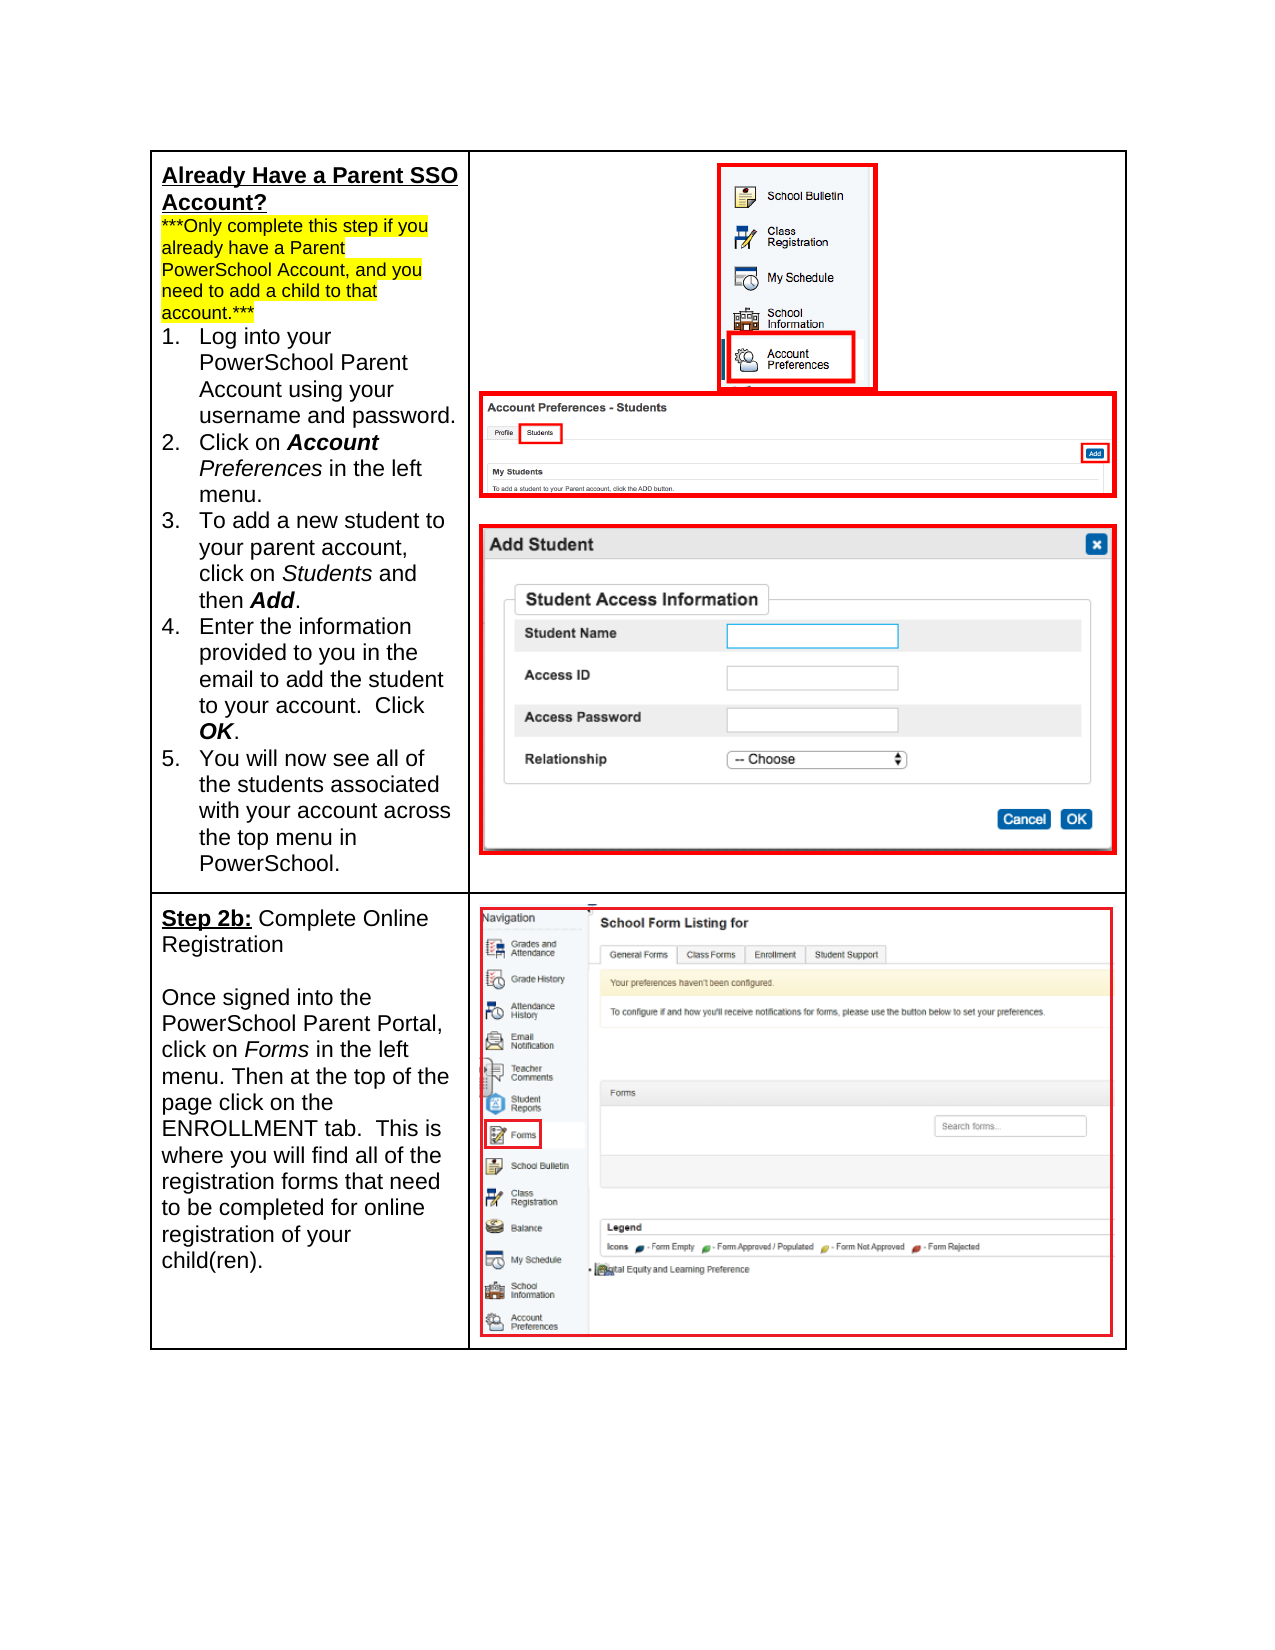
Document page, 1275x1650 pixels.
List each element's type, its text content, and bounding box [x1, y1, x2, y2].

picture [479, 904, 1115, 1338]
picture [483, 396, 1112, 493]
table_cell [470, 894, 1125, 1348]
table_cell Step 2b: Complete Online Registration Once signed into the PowerSchool Parent Portal, click on Forms in the left menu. Then at the top of the page click on the ENROLLMENT tab. This is where you will find all of the registration forms that need to be completed for online registration of your child(ren). [152, 894, 468, 1348]
table_cell Already Have a Parent SSO Account? ***Only complete this step if you already have a Parent PowerSchool Account, and you need to add a child to that account.*** Log into your PowerSchool Parent Account using your username and password. Click on Account Preferences in the left menu. To add a new student to your parent account, click on Students and then Add. Enter the information provided to you in the email to add the student to your account. Click OK. You will now see all of the students associated with your account across the top menu in PowerSchool. [152, 152, 468, 892]
table_cell [470, 152, 1125, 892]
picture [721, 167, 873, 387]
picture [483, 528, 1112, 851]
